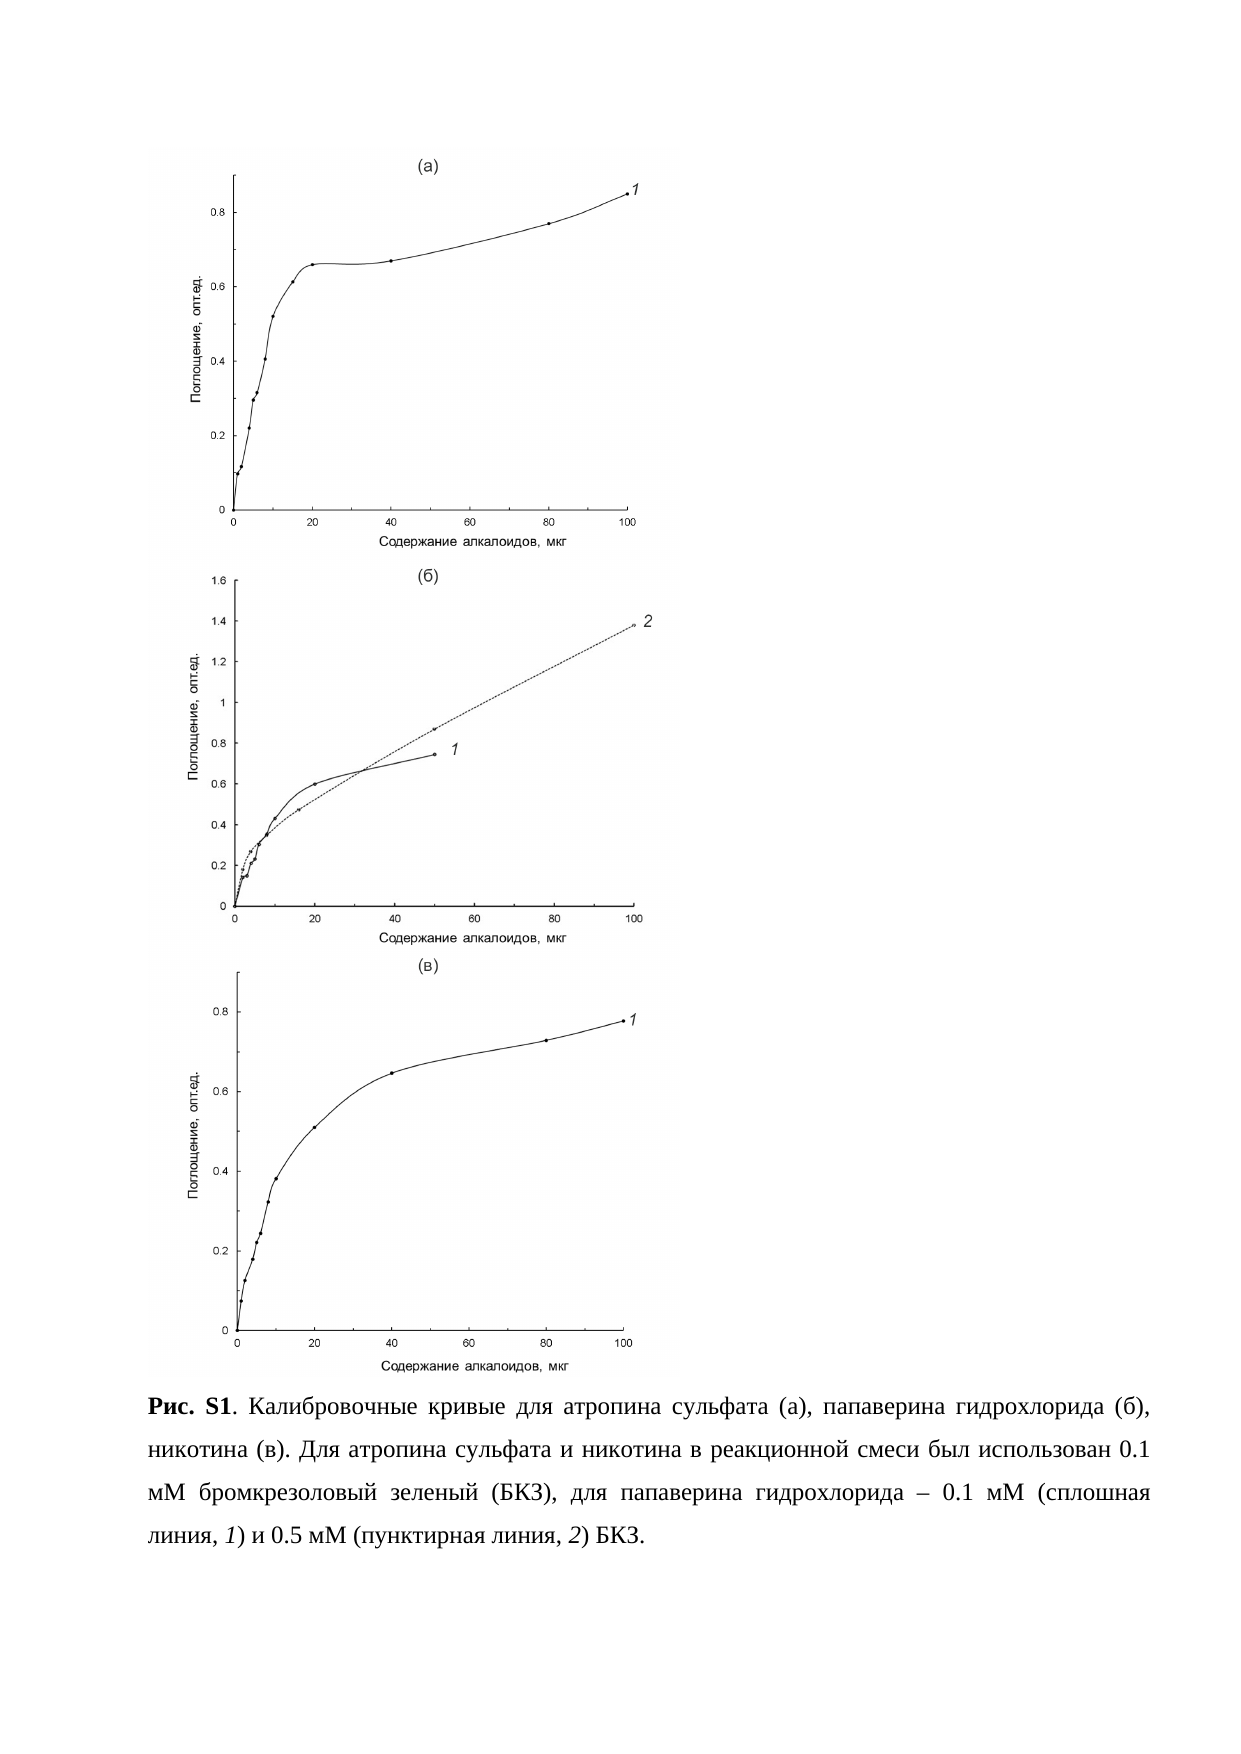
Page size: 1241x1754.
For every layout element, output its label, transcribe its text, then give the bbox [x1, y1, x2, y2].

picture [147, 147, 681, 1377]
text Рис. S1. Калибровочные кривые для атропина сульфата (а), папаверина гидрохлорида (б), никотина (в). Для атропина сульфата и никотина в реакционной смеси был использован 0.1 мМ бромкрезоловый зеленый (БКЗ), для папаверина гидрохлорида – 0.1 мМ (сплошная линия, 1) и 0.5 мМ (пунктирная линия, 2) БКЗ. [148, 1391, 1152, 1549]
